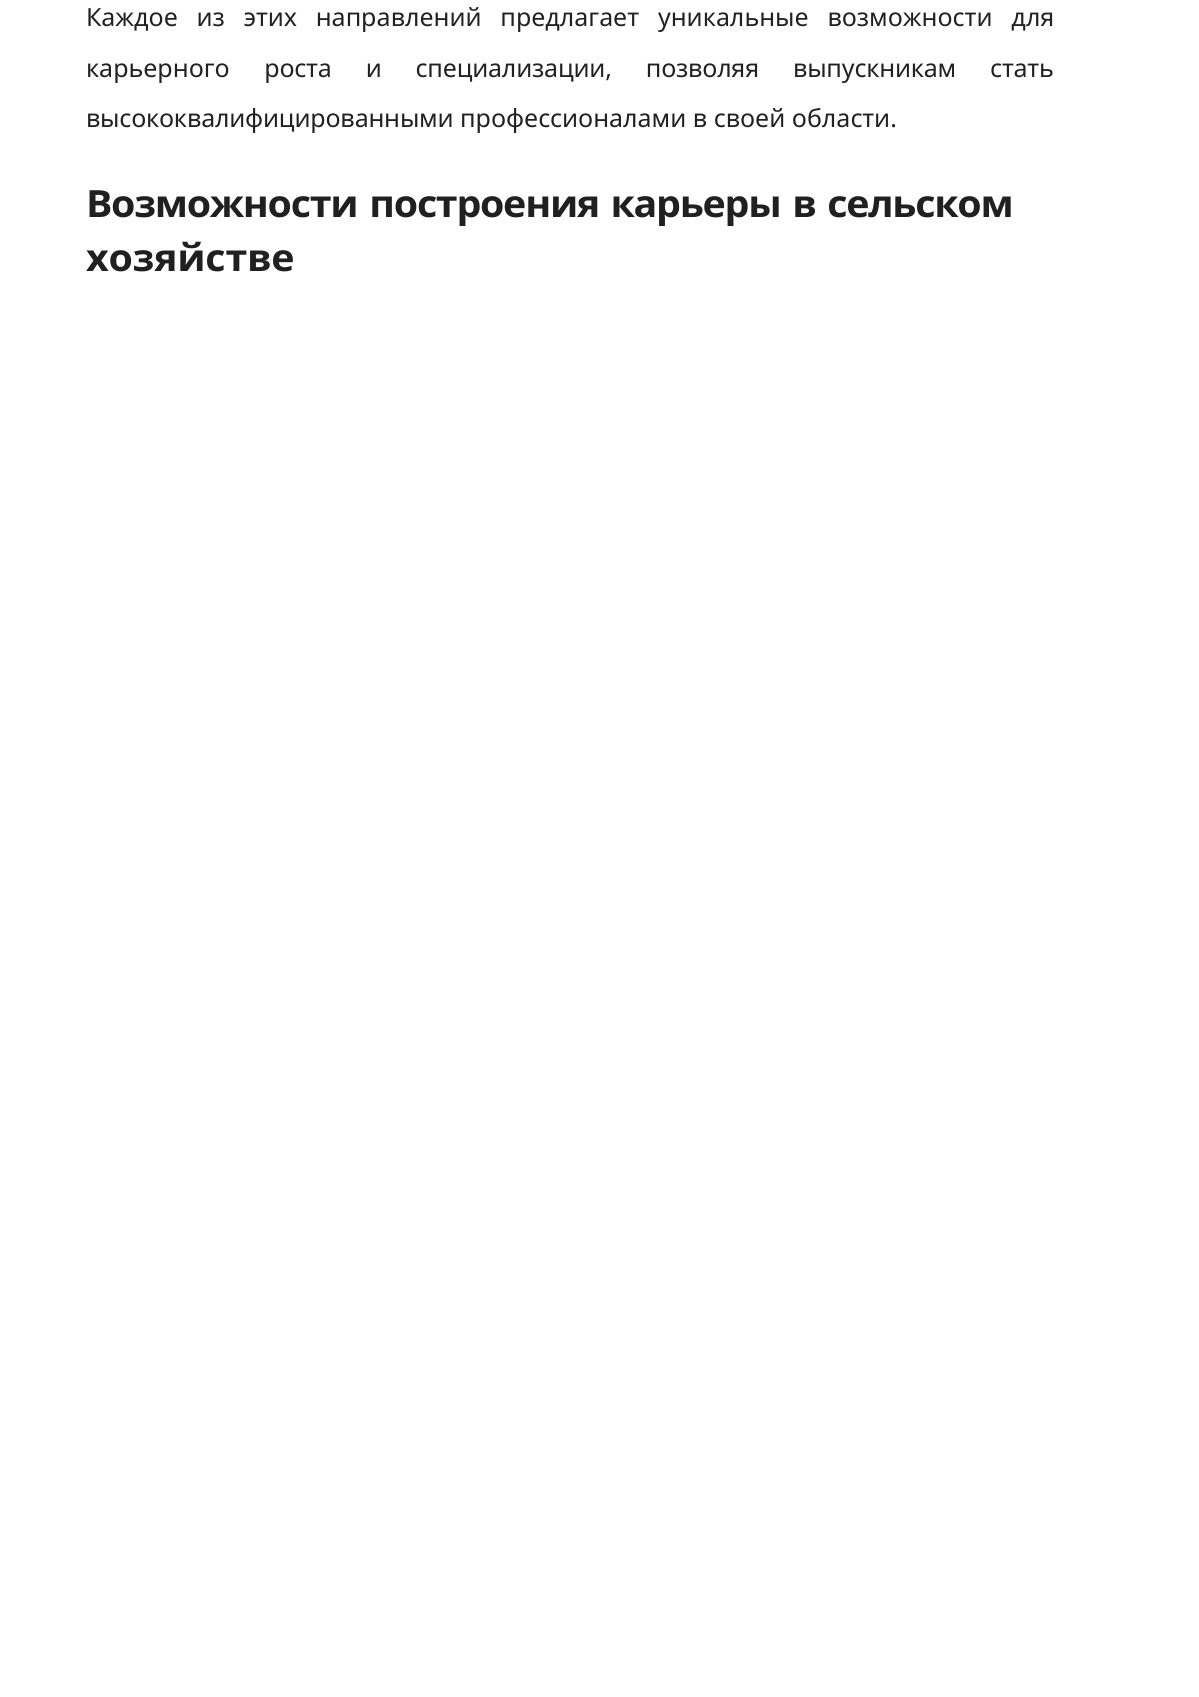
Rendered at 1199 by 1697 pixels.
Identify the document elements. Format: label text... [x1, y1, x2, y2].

text Каждое из этих направлений предлагает уникальные возможности для карьерного роста и специализации, позволяя выпускникам стать высококвалифицированными профессионалами в своей области. [86, 0, 1054, 135]
subtitle Возможности построения карьеры в сельском хозяйстве [86, 177, 1135, 282]
